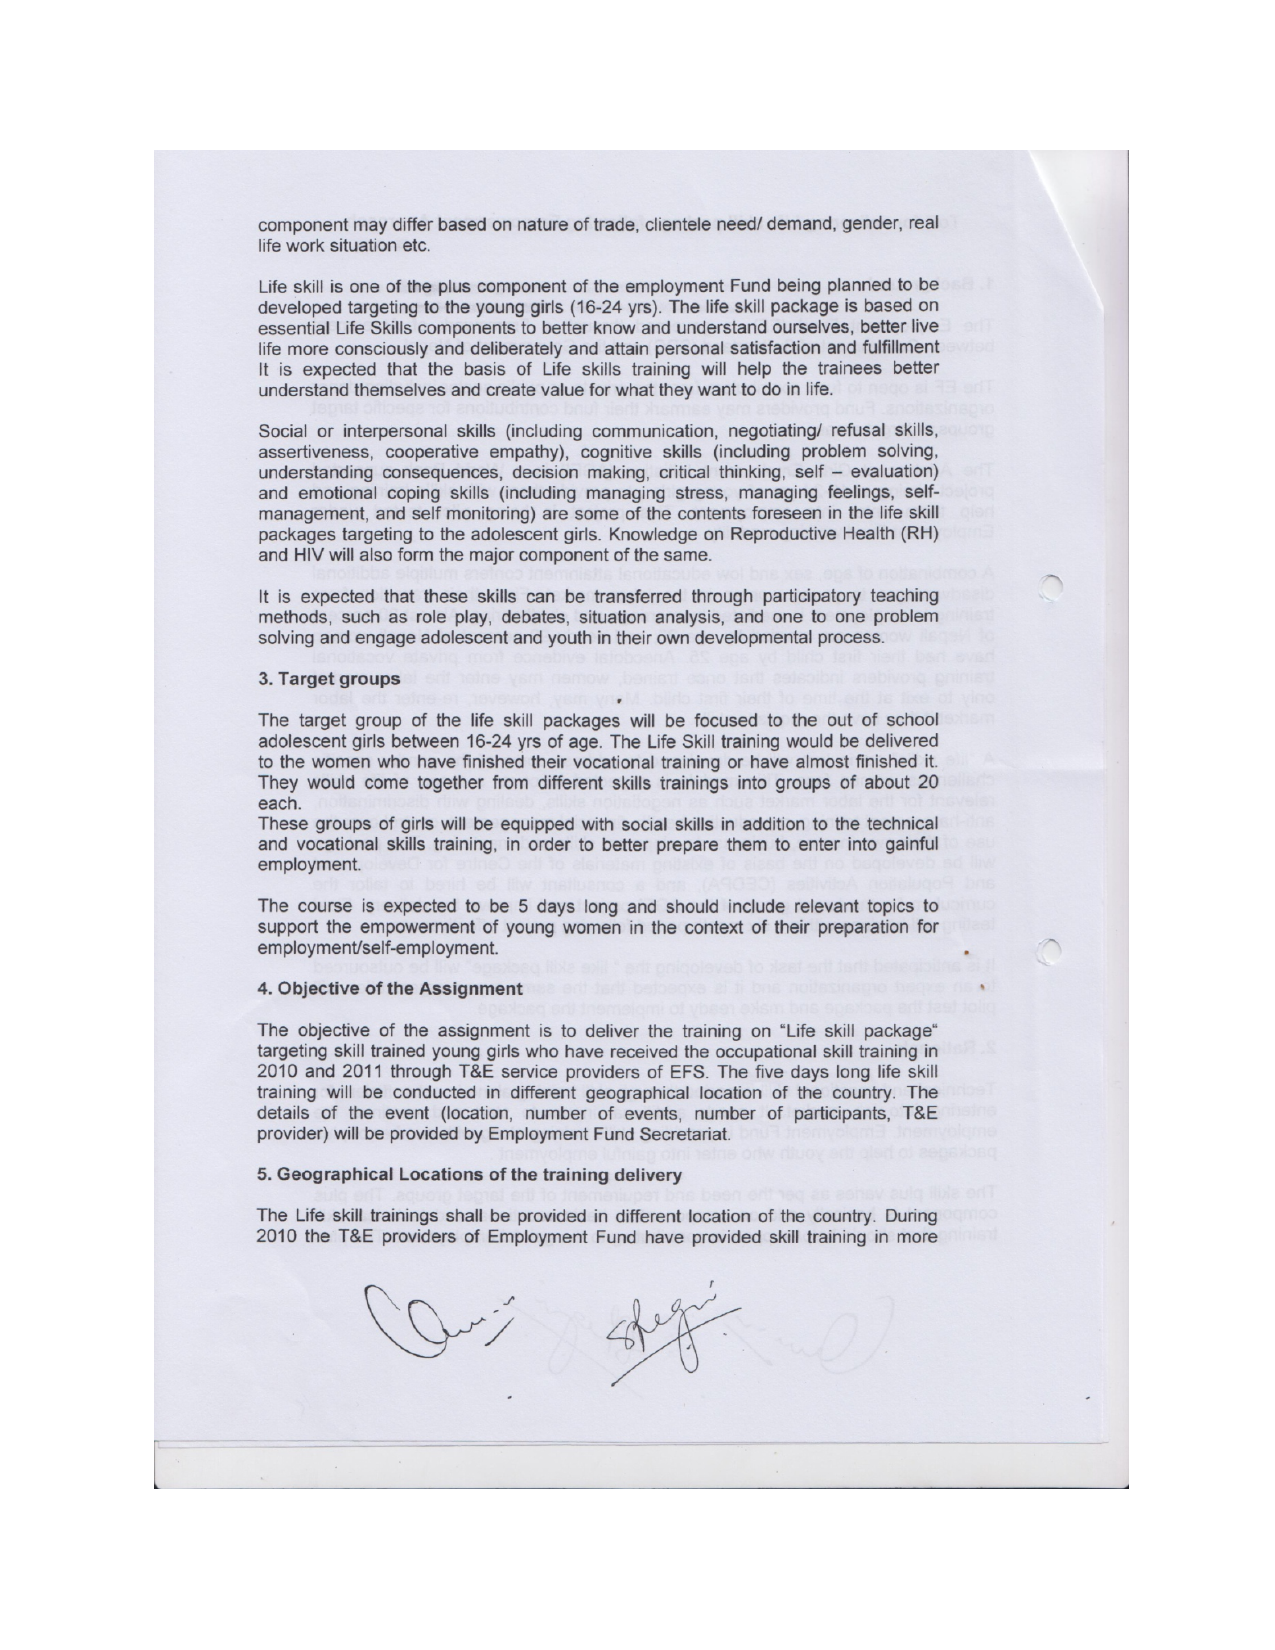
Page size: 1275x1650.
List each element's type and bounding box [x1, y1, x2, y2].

picture [155, 151, 1129, 1487]
